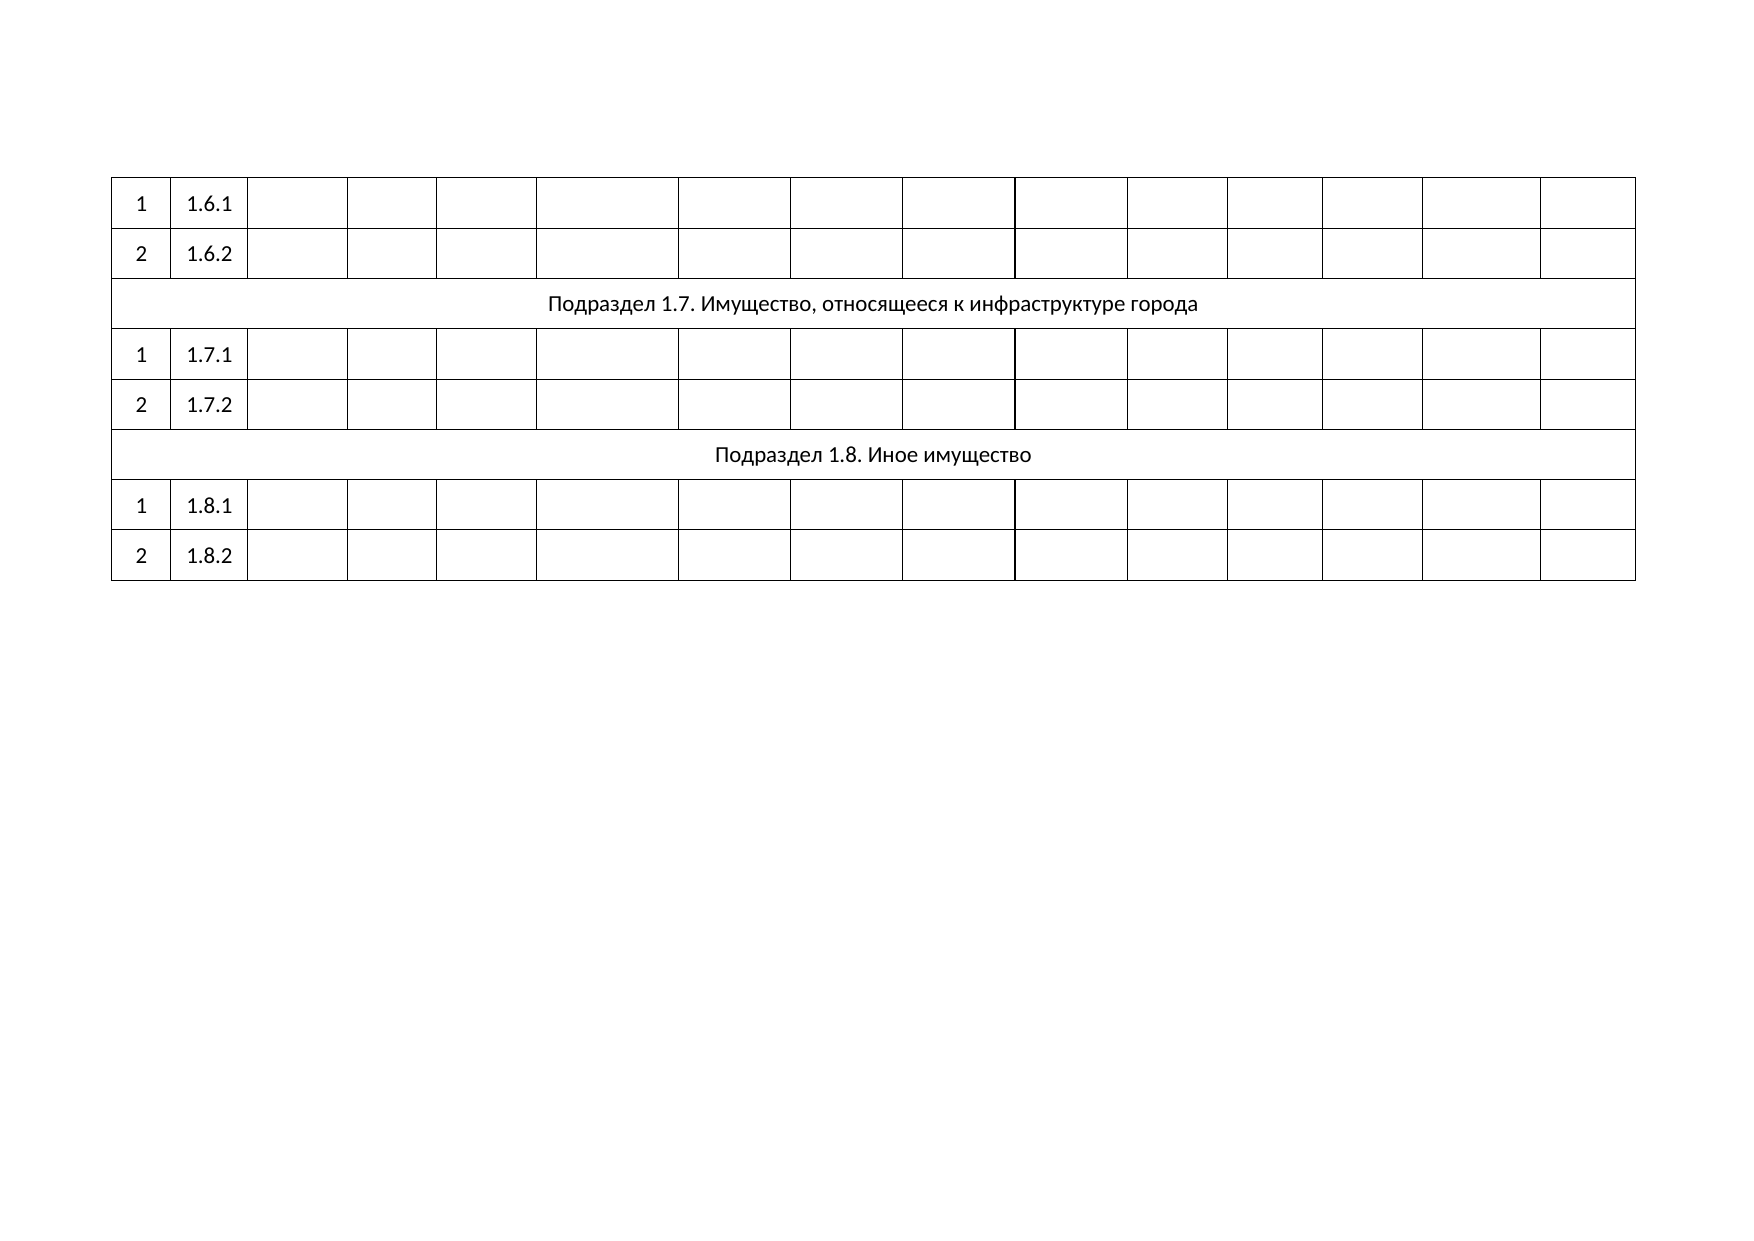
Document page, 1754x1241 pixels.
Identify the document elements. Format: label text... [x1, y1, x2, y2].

table_cell 2 [112, 380, 170, 429]
table_cell [1541, 229, 1635, 278]
table_cell [1423, 178, 1540, 227]
table_cell [1128, 530, 1227, 580]
table_cell [1423, 329, 1540, 378]
table_cell [1323, 380, 1422, 429]
table_cell 2 [112, 530, 170, 580]
table_cell 1.7.1 [171, 329, 247, 378]
table_cell [791, 530, 902, 580]
table_cell 1 [112, 480, 170, 529]
table_cell [903, 530, 1014, 580]
table_cell [248, 229, 347, 278]
table_cell [679, 480, 790, 529]
table_cell [903, 480, 1014, 529]
table_cell [348, 229, 436, 278]
table_cell [437, 229, 536, 278]
table_cell [348, 530, 436, 580]
table_cell [1541, 380, 1635, 429]
table_cell [537, 178, 678, 227]
table_cell [537, 530, 678, 580]
table_cell 1.8.1 [171, 480, 247, 529]
table_cell [1228, 229, 1322, 278]
table_cell [437, 380, 536, 429]
table_cell [1541, 480, 1635, 529]
table_cell [437, 178, 536, 227]
table_cell [248, 480, 347, 529]
table_cell [1128, 229, 1227, 278]
table_cell [248, 380, 347, 429]
table_cell [1228, 329, 1322, 378]
table_cell [437, 480, 536, 529]
table_cell [1016, 329, 1127, 378]
table_cell [248, 530, 347, 580]
table_cell [791, 178, 902, 227]
table_cell [791, 380, 902, 429]
table_cell [1423, 229, 1540, 278]
table_cell [1016, 380, 1127, 429]
table_cell [348, 480, 436, 529]
table_cell [437, 530, 536, 580]
table_cell [537, 480, 678, 529]
table_cell [1541, 178, 1635, 227]
table_cell [1323, 530, 1422, 580]
table_cell [791, 229, 902, 278]
table_cell [1016, 530, 1127, 580]
table_cell [1016, 178, 1127, 227]
table_cell [537, 229, 678, 278]
table_cell [248, 329, 347, 378]
table_cell [437, 329, 536, 378]
table_cell [1323, 480, 1422, 529]
table_cell [903, 380, 1014, 429]
table_cell [537, 380, 678, 429]
table_cell 1.8.2 [171, 530, 247, 580]
table_cell [903, 229, 1014, 278]
table_cell [1423, 380, 1540, 429]
table_cell [679, 329, 790, 378]
table_cell [903, 178, 1014, 227]
table_cell [348, 380, 436, 429]
table_cell [537, 329, 678, 378]
table_cell [679, 229, 790, 278]
table_cell 2 [112, 229, 170, 278]
table_cell 1 [112, 178, 170, 227]
table_cell Подраздел 1.8. Иное имущество [112, 430, 1635, 479]
table_cell [1228, 380, 1322, 429]
table_cell Подраздел 1.7. Имущество, относящееся к инфраструктуре города [112, 279, 1635, 328]
table_cell 1 [112, 329, 170, 378]
table_cell [348, 329, 436, 378]
table_cell [1323, 329, 1422, 378]
table_cell [679, 530, 790, 580]
table_cell [1016, 229, 1127, 278]
table_cell [1128, 480, 1227, 529]
table_cell [1423, 530, 1540, 580]
table_cell [1423, 480, 1540, 529]
table_cell [1541, 530, 1635, 580]
table_cell [1323, 229, 1422, 278]
table_cell 1.7.2 [171, 380, 247, 429]
table_cell [1228, 530, 1322, 580]
table_cell [791, 329, 902, 378]
table_cell [791, 480, 902, 529]
table_cell [903, 329, 1014, 378]
table_cell [1228, 480, 1322, 529]
table_cell 1.6.2 [171, 229, 247, 278]
table_cell [248, 178, 347, 227]
table_cell [1541, 329, 1635, 378]
table_cell [1128, 178, 1227, 227]
table_cell 1.6.1 [171, 178, 247, 227]
table_cell [1128, 329, 1227, 378]
table_cell [348, 178, 436, 227]
table_cell [679, 178, 790, 227]
table_cell [1016, 480, 1127, 529]
table_cell [679, 380, 790, 429]
table_cell [1128, 380, 1227, 429]
table_cell [1323, 178, 1422, 227]
table_cell [1228, 178, 1322, 227]
